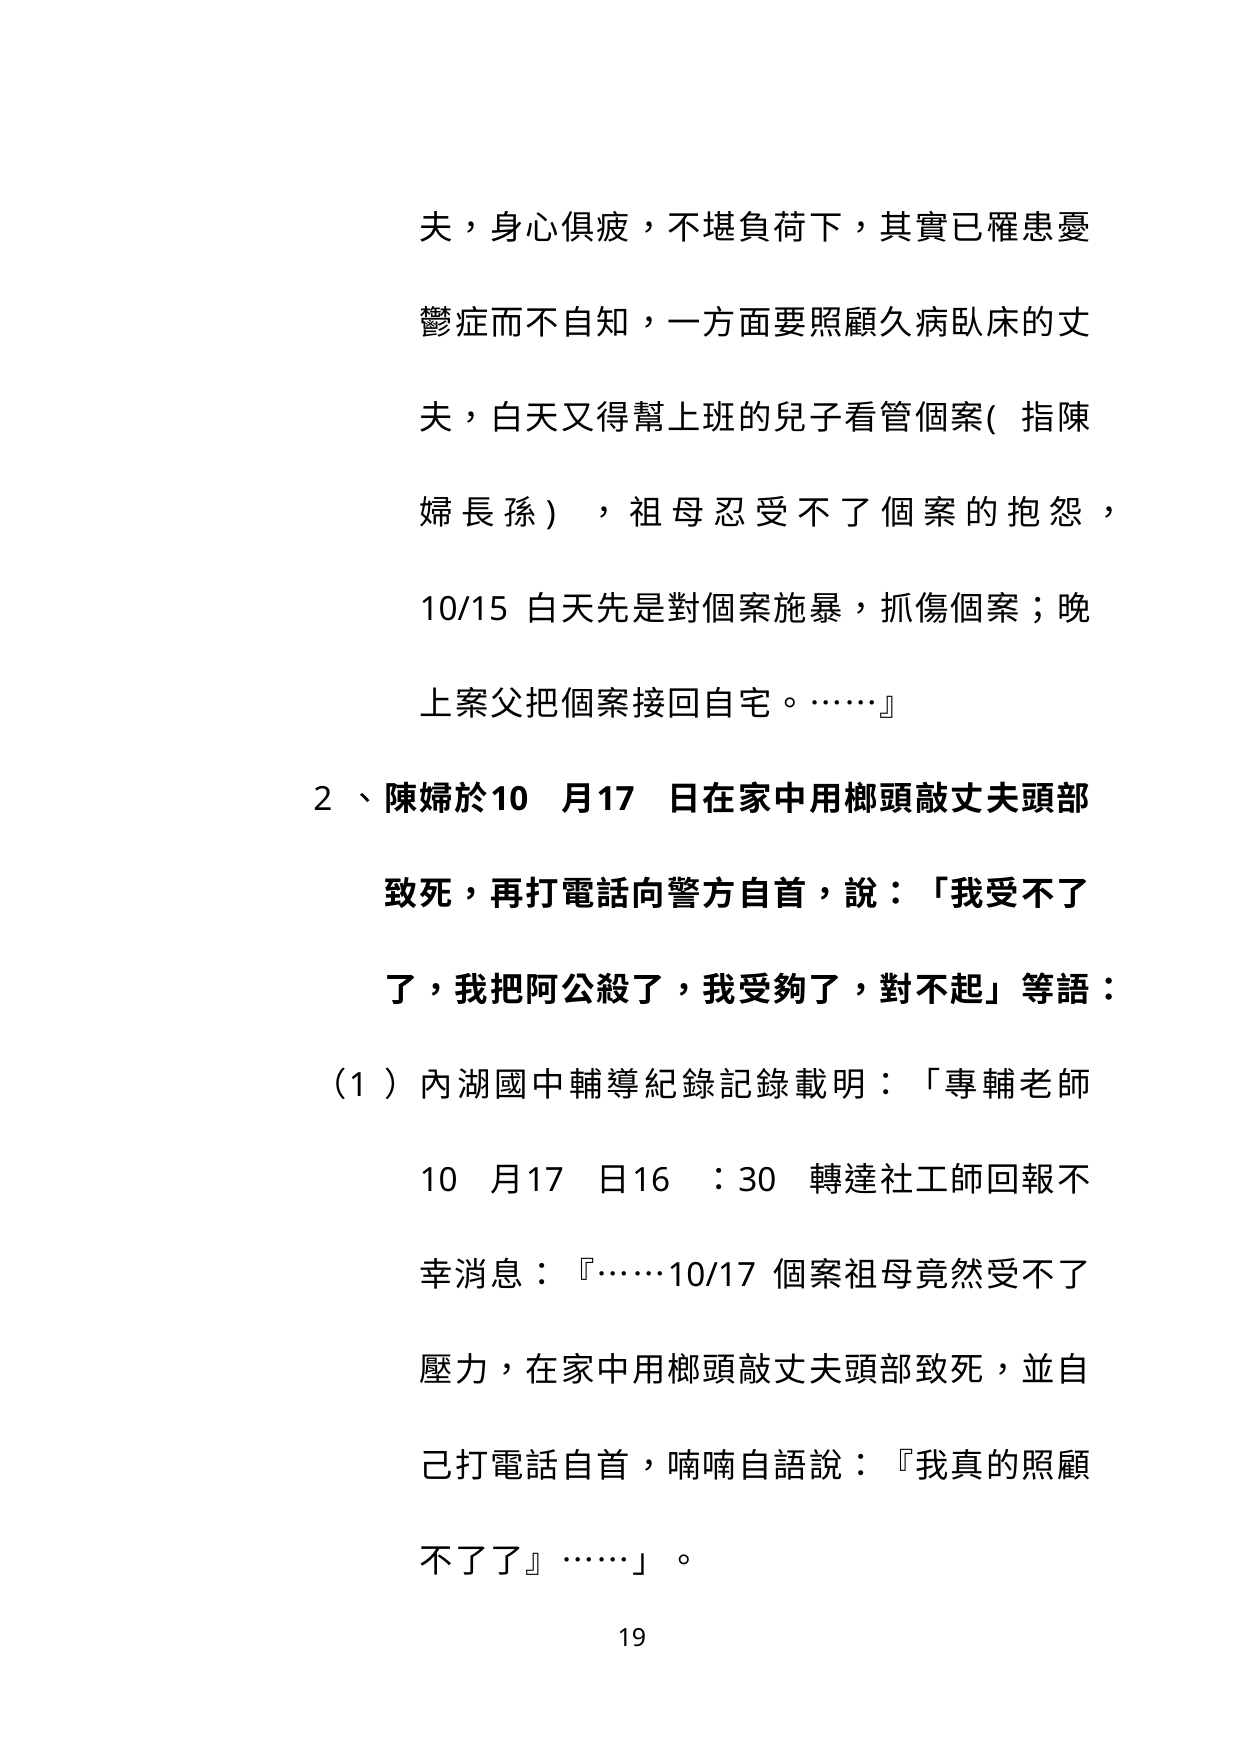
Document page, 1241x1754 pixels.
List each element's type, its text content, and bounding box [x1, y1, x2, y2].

subtitle 陳婦於10月17日在家中用榔頭敲丈夫頭部致死，再打電話向警方自首，說：「我受不了了，我把阿公殺了，我受夠了，對不起」等語： [296, 748, 1092, 1034]
subtitle 內湖國中輔導紀錄記錄載明：「專輔老師10月17日16：30轉達社工師回報不幸消息：『……10/17個案祖母竟然受不了壓力，在家中用榔頭敲丈夫頭部致死，並自己打電話自首，喃喃自語說：『我真的照顧不了了』……」。 [296, 1034, 1092, 1605]
